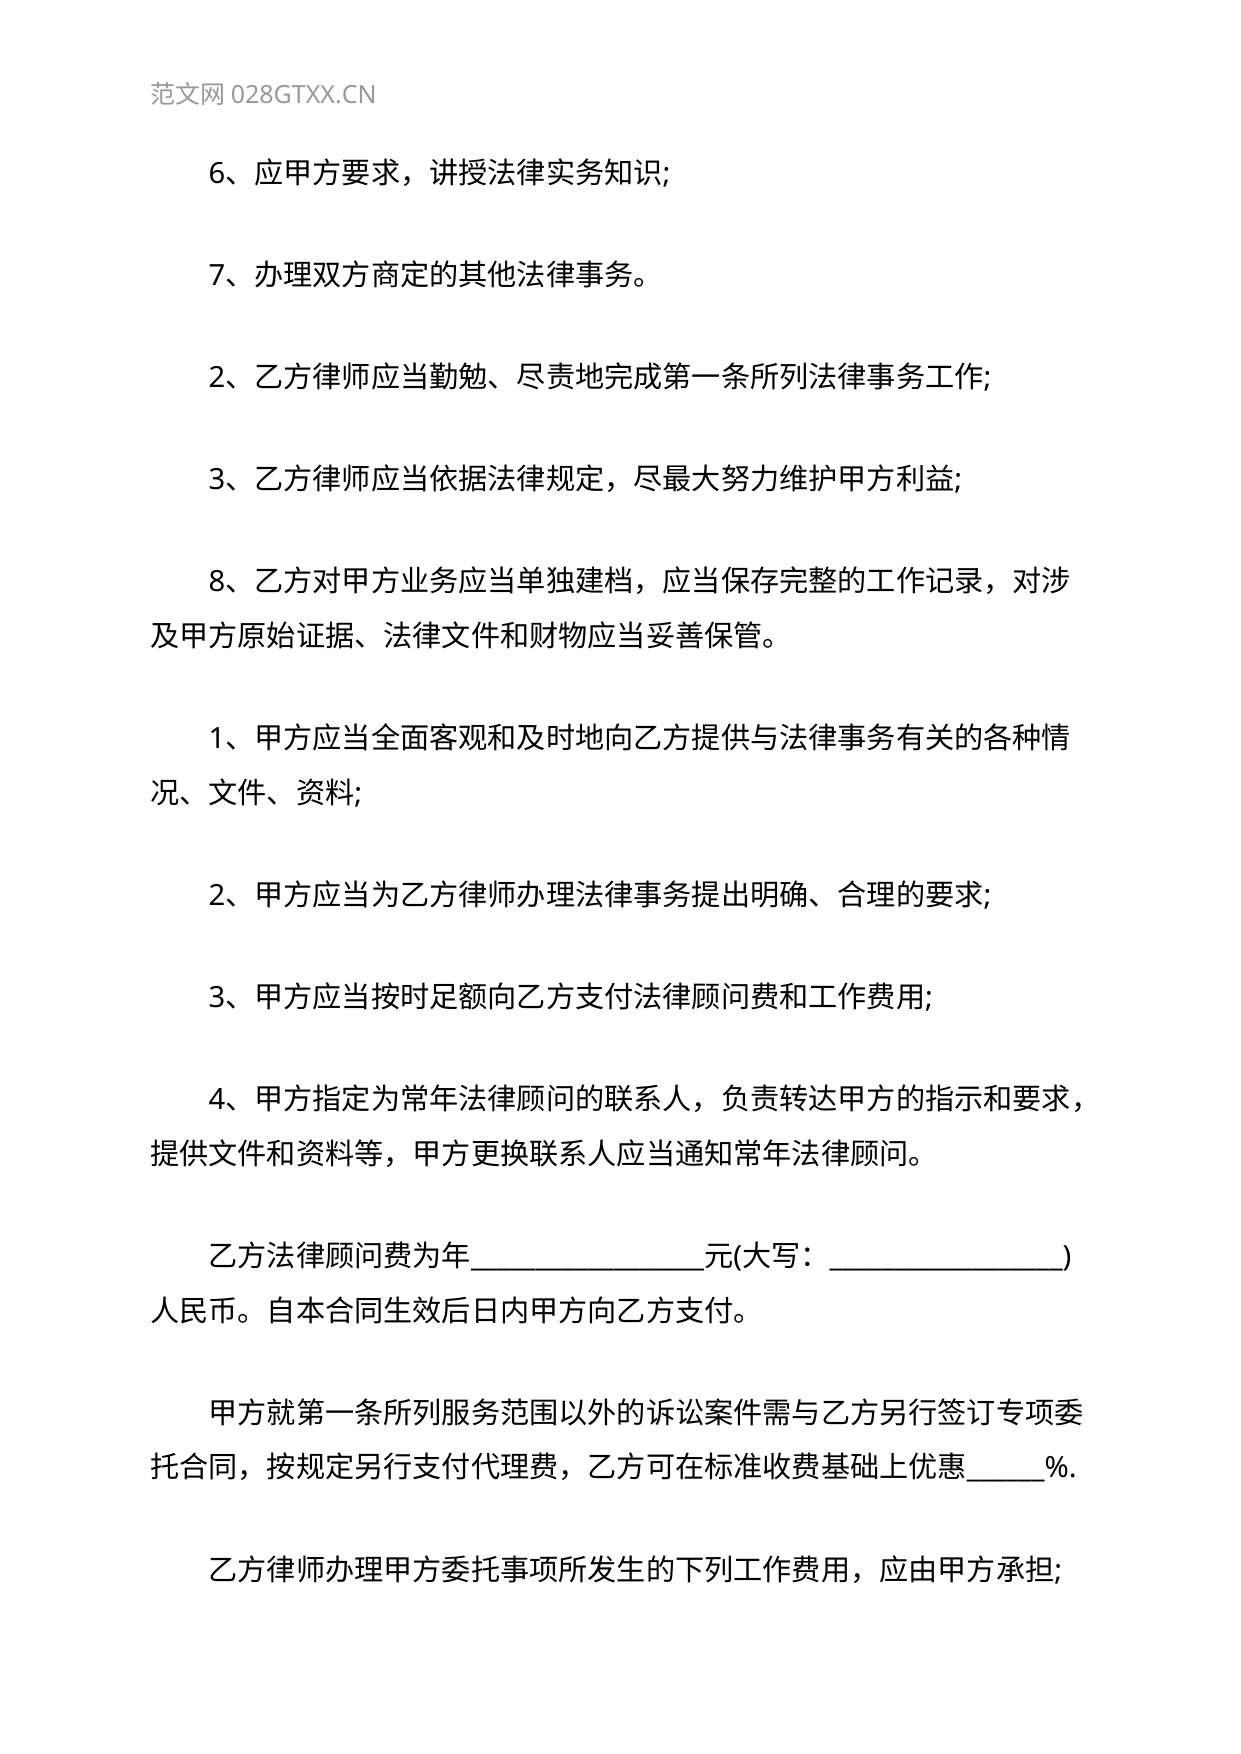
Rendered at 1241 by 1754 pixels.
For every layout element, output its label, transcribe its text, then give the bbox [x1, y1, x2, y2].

text 4、甲方指定为常年法律顾问的联系人，负责转达甲方的指示和要求，提供文件和资料等，甲方更换联系人应当通知常年法律顾问。 [150, 1076, 1090, 1173]
text 乙方法律顾问费为年__________________元(大写：__________________)人民币。自本合同生效后日内甲方向乙方支付。 [150, 1232, 1090, 1330]
text 乙方律师办理甲方委托事项所发生的下列工作费用，应由甲方承担; [150, 1546, 1090, 1588]
text 8、乙方对甲方业务应当单独建档，应当保存完整的工作记录，对涉及甲方原始证据、法律文件和财物应当妥善保管。 [150, 558, 1090, 655]
text 2、乙方律师应当勤勉、尽责地完成第一条所列法律事务工作; [150, 354, 1090, 396]
text 7、办理双方商定的其他法律事务。 [150, 252, 1090, 294]
text 3、甲方应当按时足额向乙方支付法律顾问费和工作费用; [150, 974, 1090, 1016]
text 2、甲方应当为乙方律师办理法律事务提出明确、合理的要求; [150, 872, 1090, 914]
text 1、甲方应当全面客观和及时地向乙方提供与法律事务有关的各种情况、文件、资料; [150, 715, 1090, 812]
text 甲方就第一条所列服务范围以外的诉讼案件需与乙方另行签订专项委托合同，按规定另行支付代理费，乙方可在标准收费基础上优惠______%. [150, 1389, 1090, 1486]
text 6、应甲方要求，讲授法律实务知识; [150, 150, 1090, 192]
text 3、乙方律师应当依据法律规定，尽最大努力维护甲方利益; [150, 456, 1090, 498]
